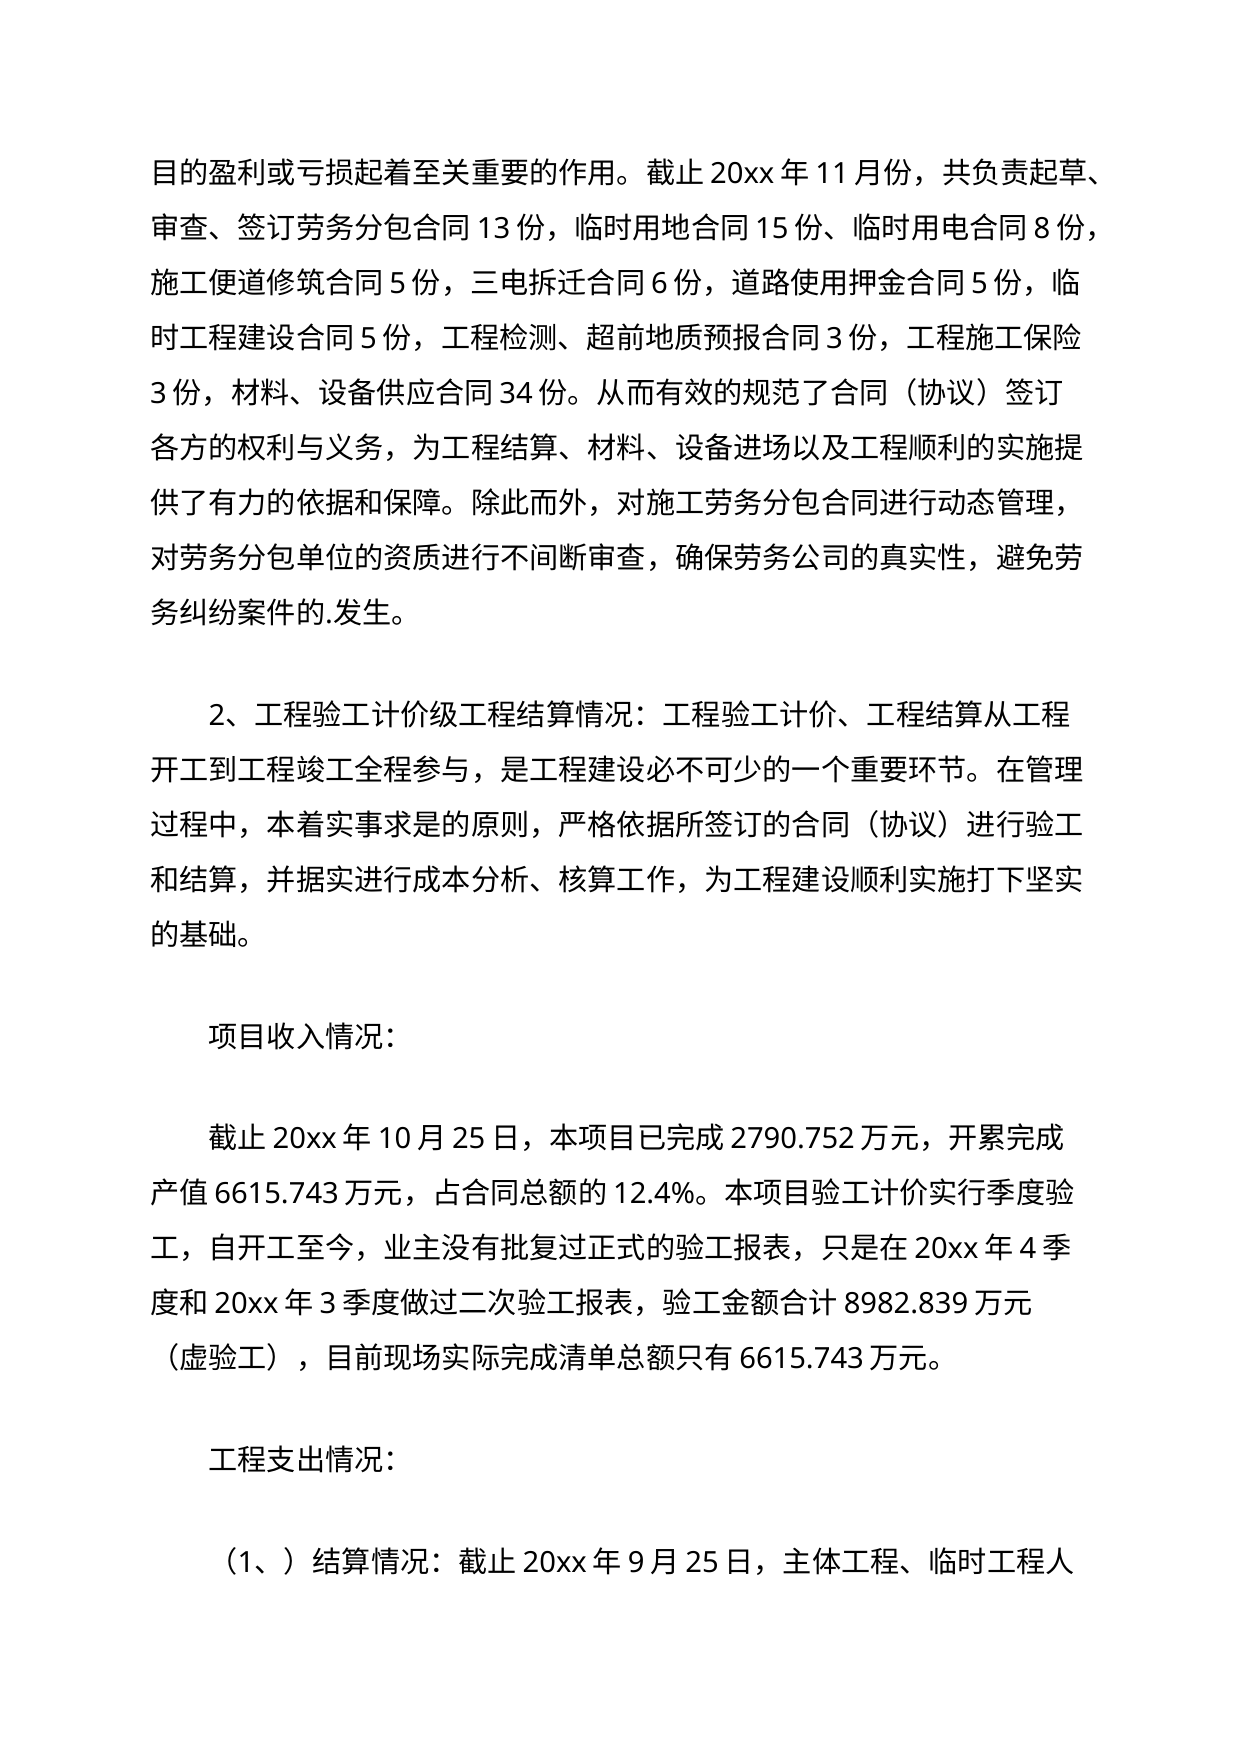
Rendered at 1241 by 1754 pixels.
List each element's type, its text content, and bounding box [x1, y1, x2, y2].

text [150, 1539, 1090, 1581]
text 工程支出情况： [150, 1437, 1090, 1479]
text 项目收入情况： [150, 1013, 1090, 1055]
text 截止20xx年10月25日，本项目已完成2790.752万元，开累完成产值6615.743万元，占合同总额的12.4%。本项目验工计价实行季度验工，自开工至今，业主没有批复过正式的验工报表，只是在20xx年4季度和20xx年3季度做过二次验工报表，验工金额合计8982.839万元（虚验工），目前现场实际完成清单总额只有6615.743万元。 [150, 1115, 1090, 1377]
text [150, 150, 1090, 632]
text 2、工程验工计价级工程结算情况：工程验工计价、工程结算从工程开工到工程竣工全程参与，是工程建设必不可少的一个重要环节。在管理过程中，本着实事求是的原则，严格依据所签订的合同（协议）进行验工和结算，并据实进行成本分析、核算工作，为工程建设顺利实施打下坚实的基础。 [150, 692, 1090, 954]
